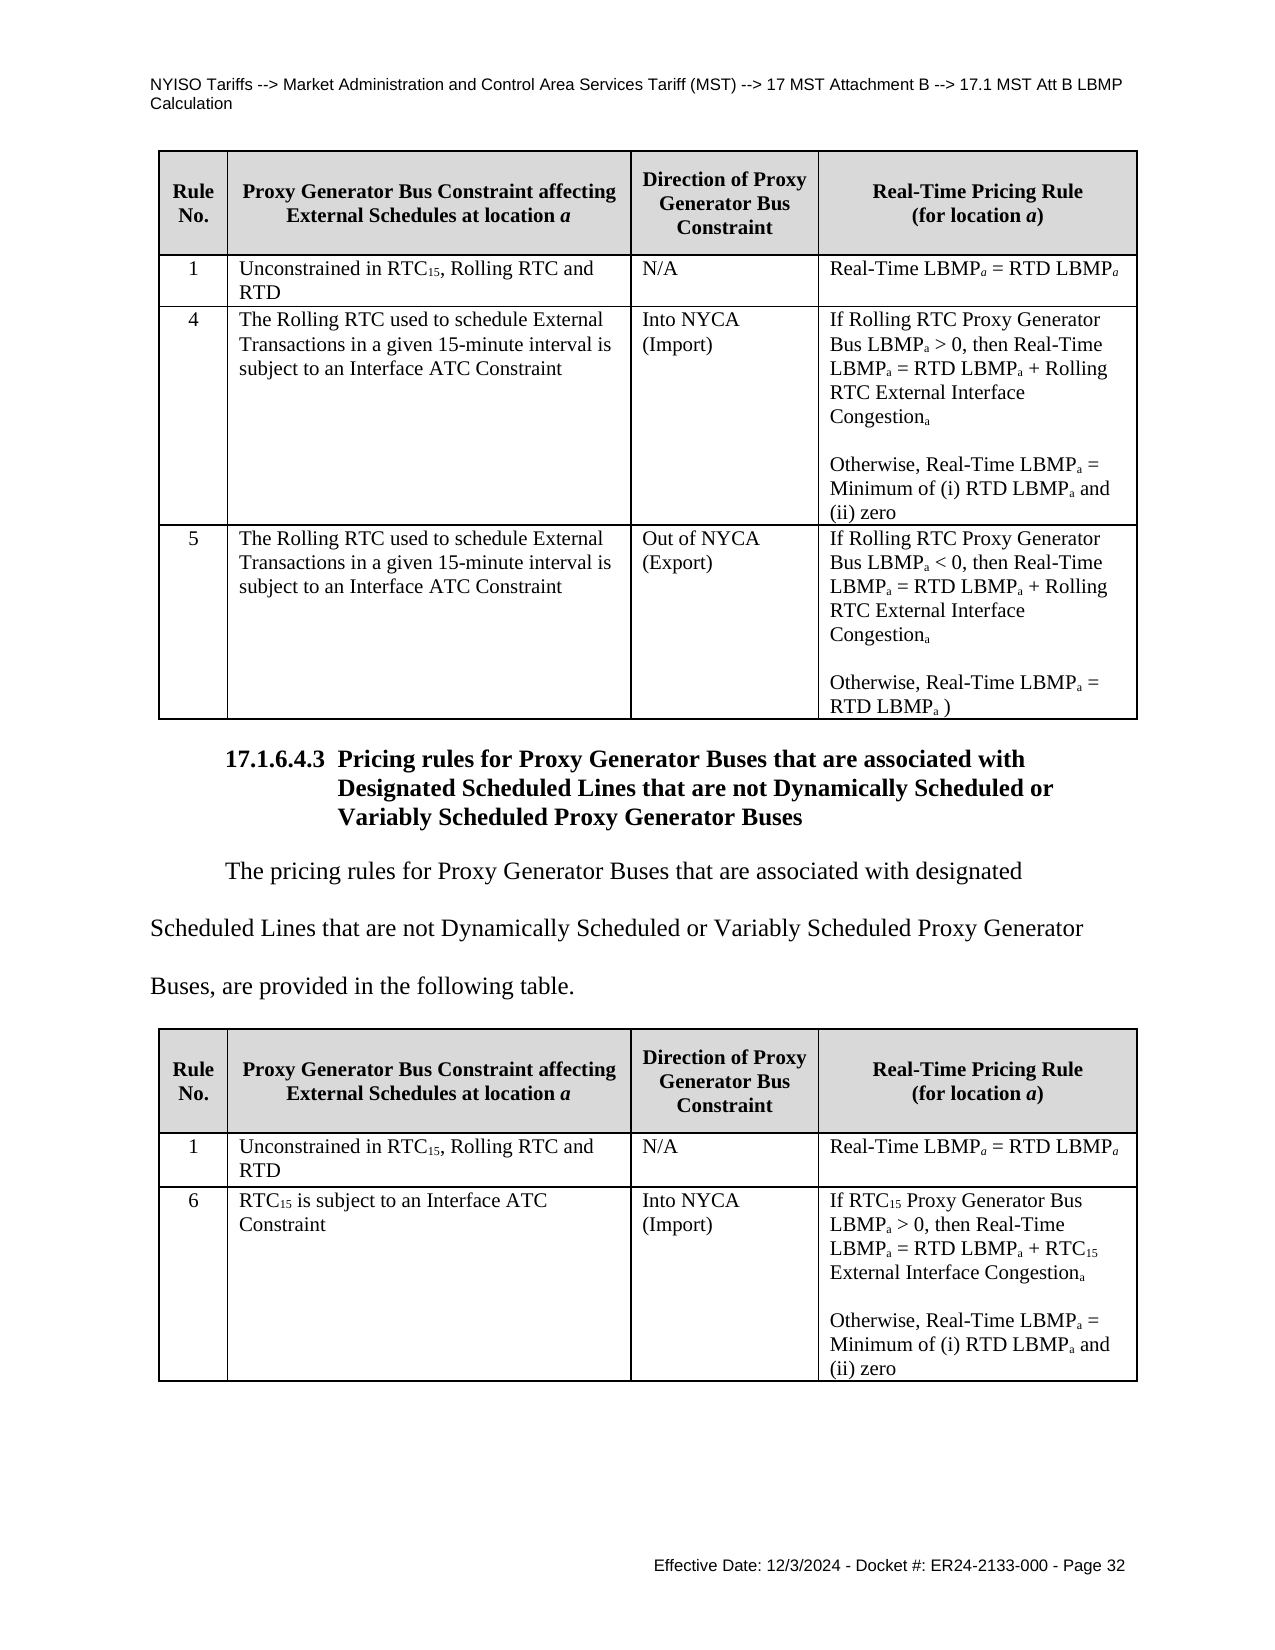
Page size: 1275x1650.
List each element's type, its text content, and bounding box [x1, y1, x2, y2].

table_cell 5 [160, 526, 227, 718]
table_cell 1 [160, 1134, 227, 1186]
table_header Real-Time Pricing Rule (for location a) [819, 152, 1136, 254]
table_header Proxy Generator Bus Constraint affecting External Schedules at location a [228, 1030, 630, 1132]
table_cell The Rolling RTC used to schedule External Transactions in a given 15-minute interval is subject to an Interface ATC Constraint [228, 307, 630, 524]
table_header Rule No. [160, 152, 227, 254]
table_cell If Rolling RTC Proxy Generator Bus LBMPa > 0, then Real-Time LBMPa = RTD LBMPa + Rolling RTC External Interface Congestiona Otherwise, Real-Time LBMPa = Minimum of (i) RTD LBMPa and (ii) zero [819, 307, 1136, 524]
table_cell 1 [160, 256, 227, 306]
text The pricing rules for Proxy Generator Buses that are associated with designated Scheduled Lines that are not Dynamically Scheduled or Variably Scheduled Proxy Generator Buses, are provided in the following table. [150, 856, 1125, 999]
table_cell Into NYCA (Import) [632, 307, 818, 524]
table_header Real-Time Pricing Rule (for location a) [819, 1030, 1136, 1132]
table_header Direction of Proxy Generator Bus Constraint [632, 1030, 818, 1132]
table_cell Into NYCA (Import) [632, 1188, 818, 1380]
table_header Direction of Proxy Generator Bus Constraint [632, 152, 818, 254]
table_cell 4 [160, 307, 227, 524]
table_cell Out of NYCA (Export) [632, 526, 818, 718]
table_cell The Rolling RTC used to schedule External Transactions in a given 15-minute interval is subject to an Interface ATC Constraint [228, 526, 630, 718]
table_cell 6 [160, 1188, 227, 1380]
subtitle 17.1.6.4.3 Pricing rules for Proxy Generator Buses that are associated with Designated Scheduled Lines that are not Dynamically Scheduled or Variably Scheduled Proxy Generator Buses [225, 744, 1125, 831]
table_cell Unconstrained in RTC15, Rolling RTC and RTD [228, 1134, 630, 1186]
table_header Proxy Generator Bus Constraint affecting External Schedules at location a [228, 152, 630, 254]
table_cell Real-Time LBMPa = RTD LBMPa [819, 256, 1136, 306]
table_cell If RTC15 Proxy Generator Bus LBMPa > 0, then Real-Time LBMPa = RTD LBMPa + RTC15 External Interface Congestiona Otherwise, Real-Time LBMPa = Minimum of (i) RTD LBMPa and (ii) zero [819, 1188, 1136, 1380]
table_header Rule No. [160, 1030, 227, 1132]
table_cell RTC15 is subject to an Interface ATC Constraint [228, 1188, 630, 1380]
table_cell N/A [632, 256, 818, 306]
table_cell Real-Time LBMPa = RTD LBMPa [819, 1134, 1136, 1186]
table_cell If Rolling RTC Proxy Generator Bus LBMPa < 0, then Real-Time LBMPa = RTD LBMPa + Rolling RTC External Interface Congestiona Otherwise, Real-Time LBMPa = RTD LBMPa ) [819, 526, 1136, 718]
table_cell N/A [632, 1134, 818, 1186]
table_cell Unconstrained in RTC15, Rolling RTC and RTD [228, 256, 630, 306]
